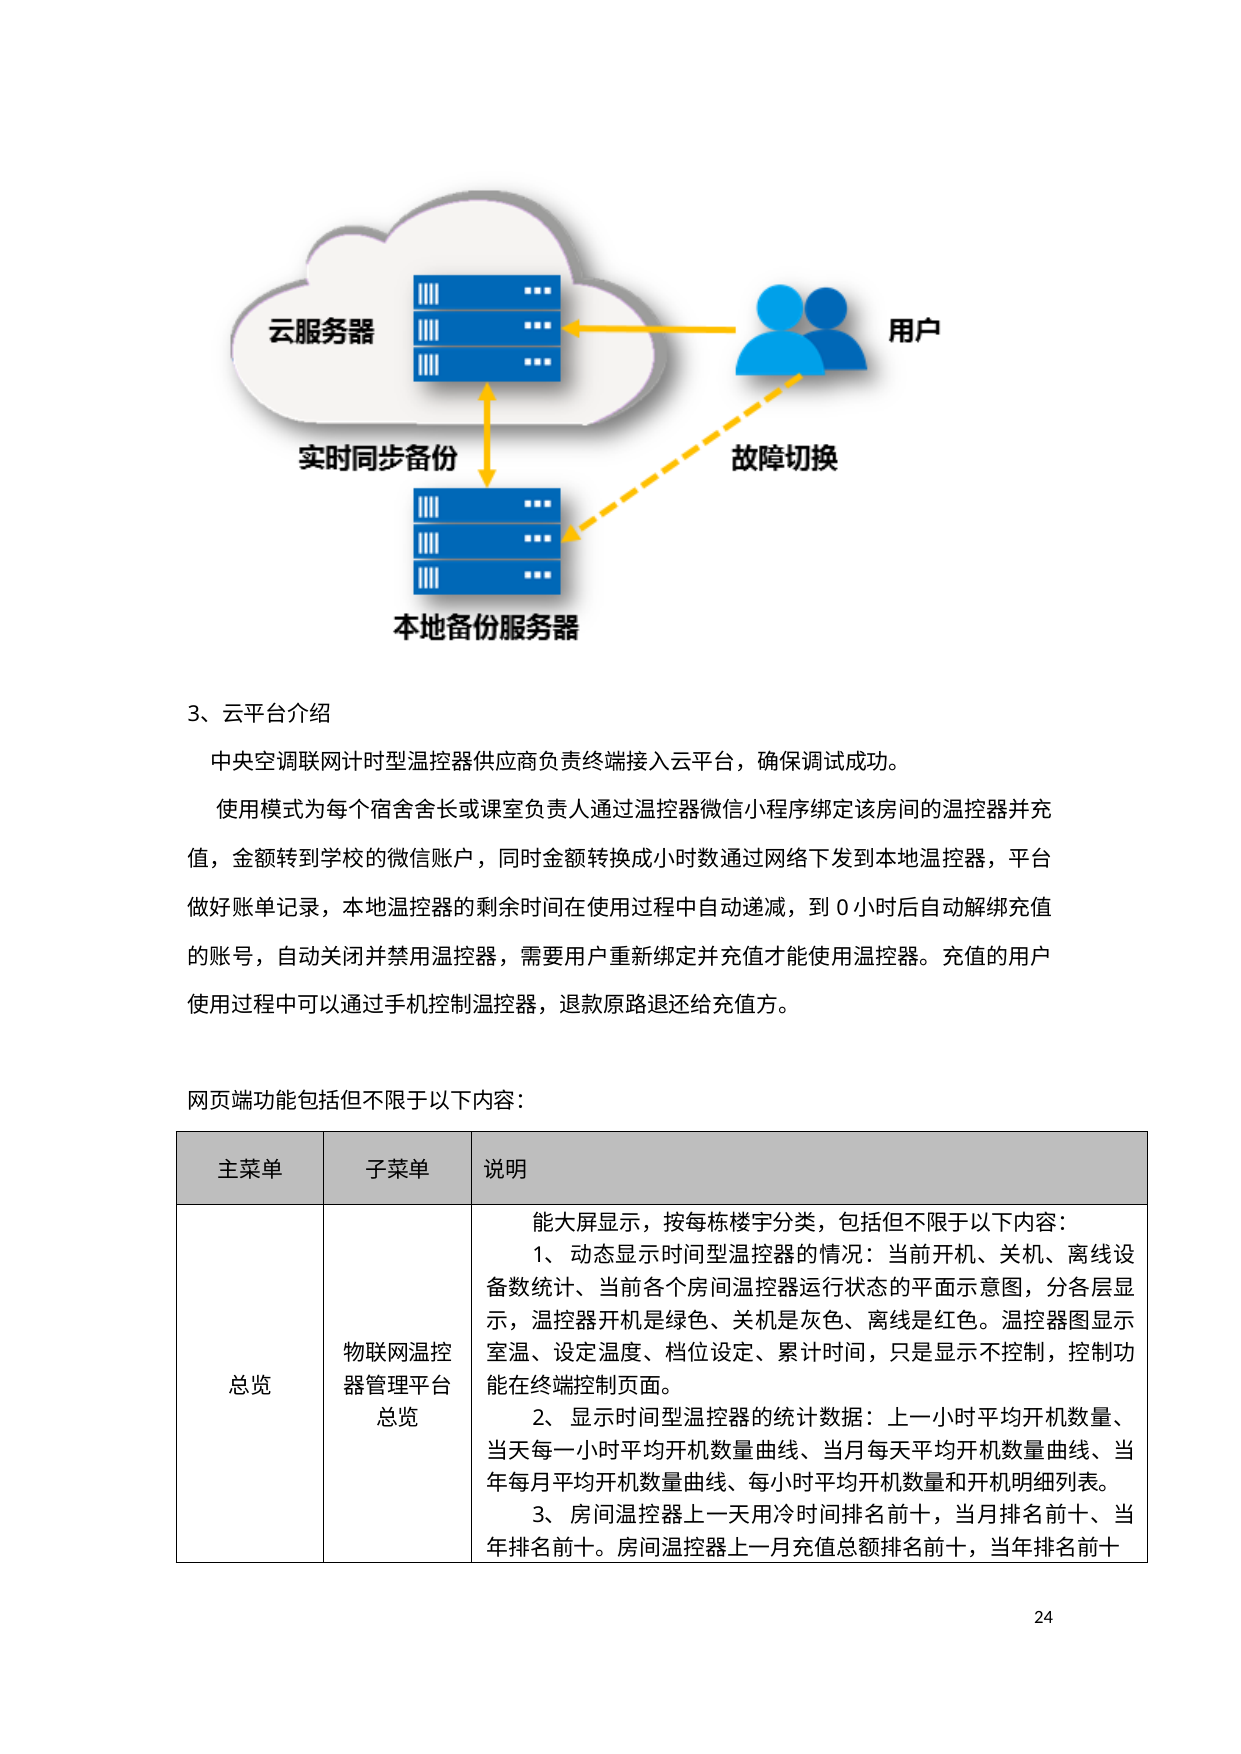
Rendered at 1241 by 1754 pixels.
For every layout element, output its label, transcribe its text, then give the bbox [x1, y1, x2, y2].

text 中央空调联网计时型温控器供应商负责终端接入云平台，确保调试成功。 [187, 744, 1053, 776]
picture [187, 162, 1002, 667]
table_header 子菜单 [324, 1132, 471, 1204]
text 网页端功能包括但不限于以下内容： [187, 1083, 1053, 1115]
table_cell 能大屏显示，按每栋楼宇分类，包括但不限于以下内容： 动态显示时间型温控器的情况：当前开机、关机、离线设备数统计、当前各个房间温控器运行状态的平面示意图，分各层显示，温控器开机是绿色、关机是灰色、离线是红色。温控器图显示室温、设定温度、档位设定、累计时间，只是显示不控制，控制功能在终端控制页面。 显示时间型温控器的统计数据：上一小时平均开机数量、当天每一小时平均开机数量曲线、当月每天平均开机数量曲线、当年每月平均开机数量曲线、每小时平均开机数量和开机明细列表。 房间温控器上一天用冷时间排名前十，当月排名前十、当年排名前十。房间温控器上一月充值总额排名前十，当年排名前十 [472, 1205, 1147, 1562]
text 使用模式为每个宿舍舍长或课室负责人通过温控器微信小程序绑定该房间的温控器并充值，金额转到学校的微信账户，同时金额转换成小时数通过网络下发到本地温控器，平台做好账单记录，本地温控器的剩余时间在使用过程中自动递减，到0小时后自动解绑充值的账号，自动关闭并禁用温控器，需要用户重新绑定并充值才能使用温控器。充值的用户使用过程中可以通过手机控制温控器，退款原路退还给充值方。 [187, 792, 1053, 1019]
table_header 说明 [472, 1132, 1147, 1204]
table_header 主菜单 [177, 1132, 323, 1204]
table_cell 总览 [177, 1205, 323, 1562]
text 3、云平台介绍 [187, 695, 1053, 728]
table_cell 物联网温控器管理平台总览 [324, 1205, 471, 1562]
